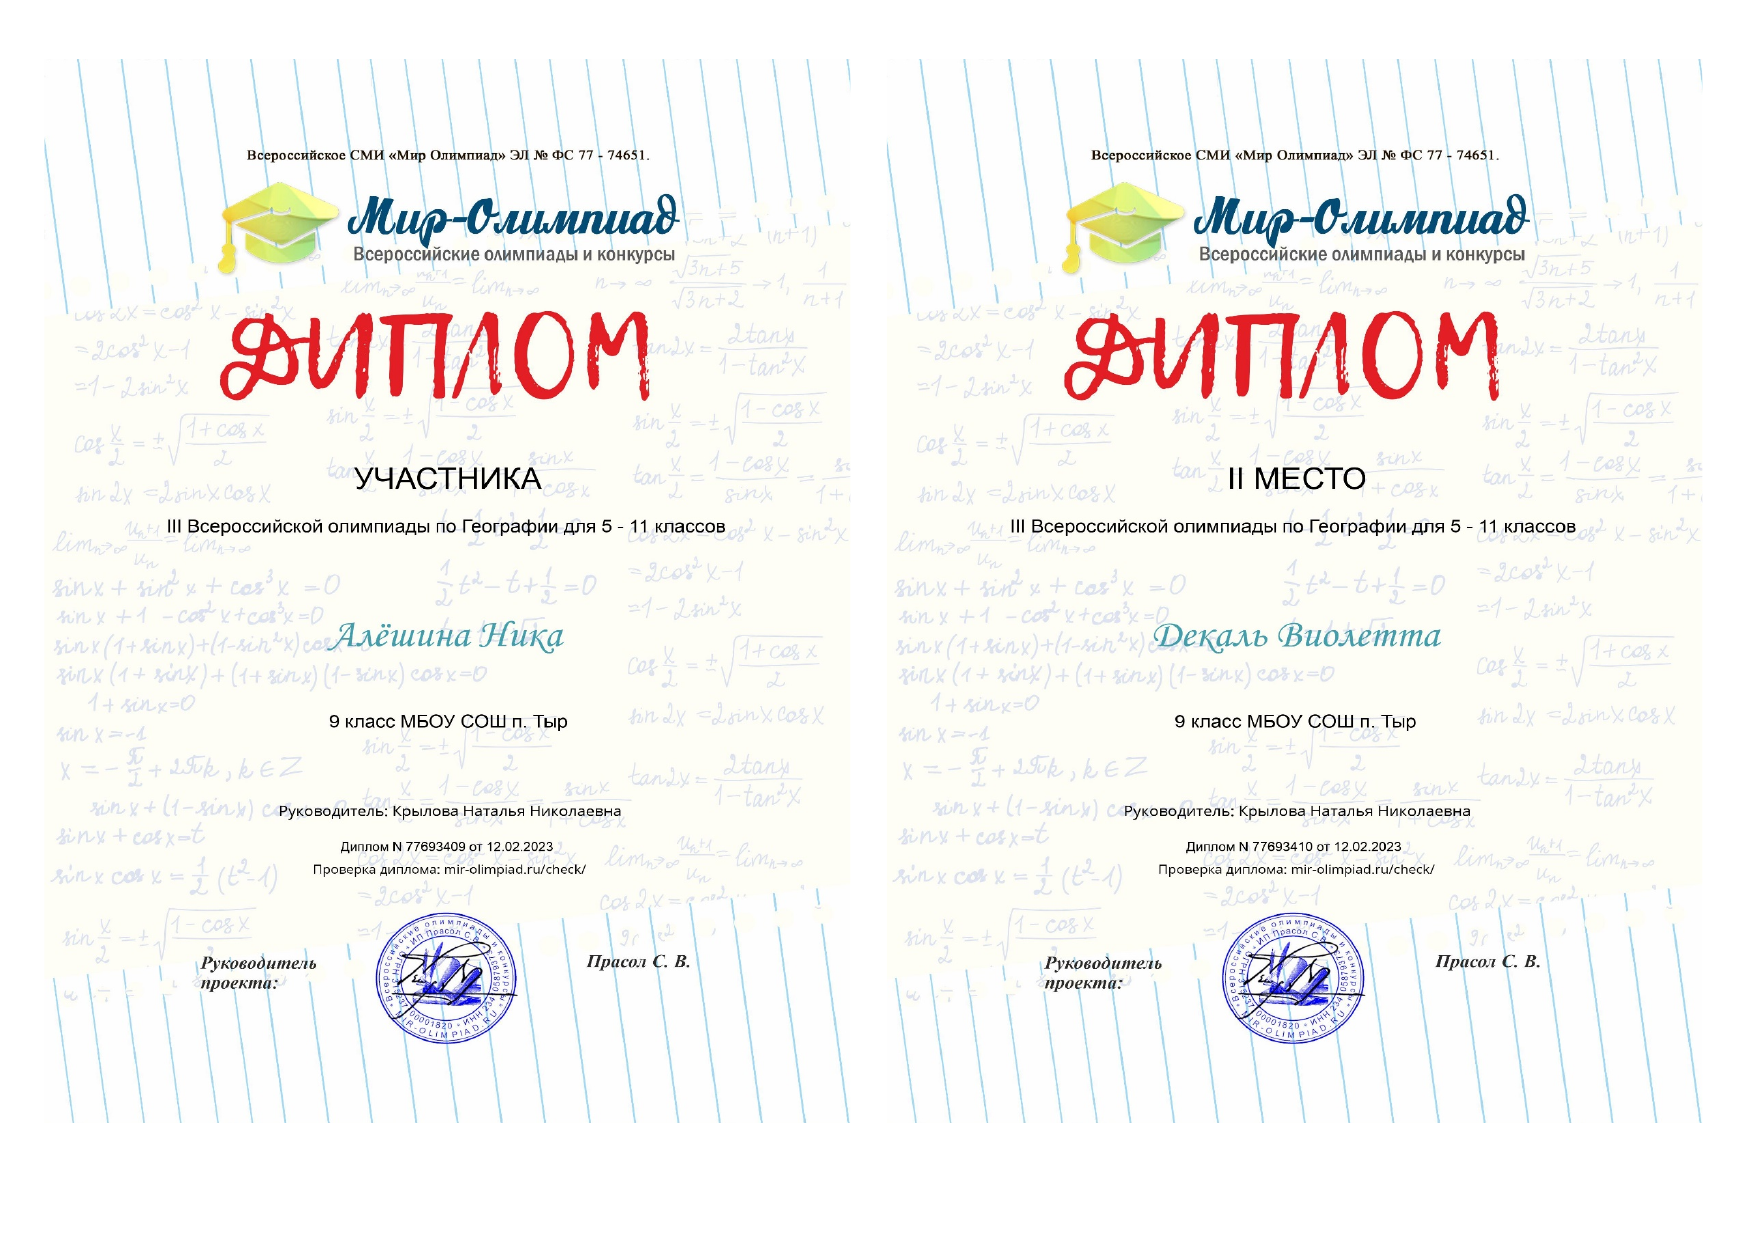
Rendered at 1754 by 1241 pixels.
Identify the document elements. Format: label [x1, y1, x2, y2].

picture [44, 59, 851, 1123]
picture [886, 59, 1703, 1123]
